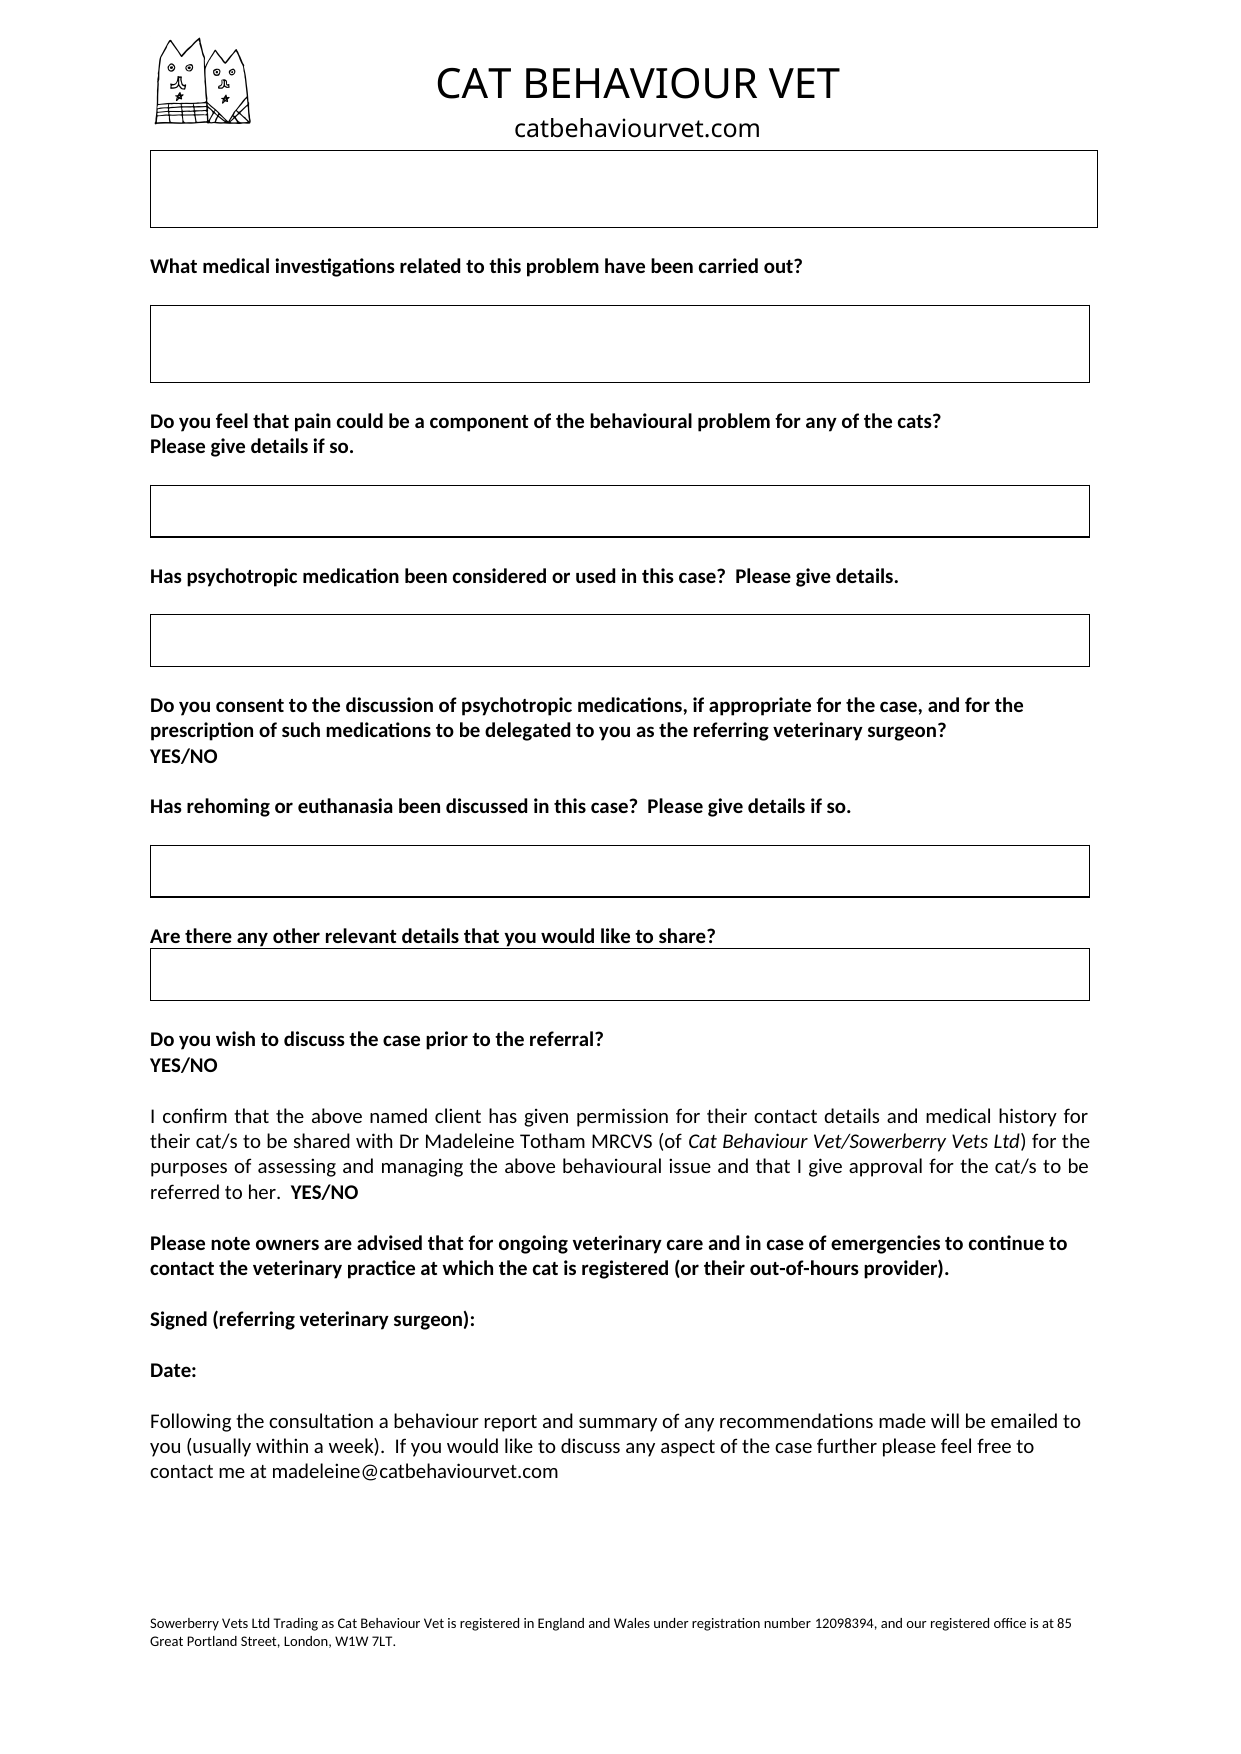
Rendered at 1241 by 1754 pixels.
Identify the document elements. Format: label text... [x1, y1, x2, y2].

text Has rehoming or euthanasia been discussed in this case? Please give details if so. [150, 794, 1090, 819]
picture [150, 33, 257, 130]
table_header [151, 615, 1089, 666]
text Do you consent to the discussion of psychotropic medications, if appropriate for the case, and for the prescription of such medications to be delegated to you as the referring veterinary surgeon? [150, 692, 1090, 743]
text Signed (referring veterinary surgeon): [150, 1306, 1090, 1332]
text YES/NO [150, 743, 1090, 768]
text Has psychotropic medication been considered or used in this case? Please give details. [150, 563, 1090, 588]
table_header [151, 486, 1089, 536]
text I confirm that the above named client has given permission for their contact details and medical history for their cat/s to be shared with Dr Madeleine Totham MRCVS (of Cat Behaviour Vet/Sowerberry Vets Ltd) for the purposes of assessing and managing the above behavioural issue and that I give approval for the cat/s to be referred to her. YES/NO [150, 1103, 1090, 1204]
text Do you wish to discuss the case prior to the referral? [150, 1027, 1090, 1052]
text Are there any other relevant details that you would like to share? [150, 923, 1090, 948]
table_header [151, 151, 1097, 227]
text YES/NO [150, 1052, 1090, 1077]
table_header [151, 846, 1089, 896]
text Do you feel that pain could be a component of the behavioural problem for any of the cats? [150, 408, 1090, 434]
table_header [151, 306, 1089, 382]
text Following the consultation a behaviour report and summary of any recommendations made will be emailed to you (usually within a week). If you would like to discuss any aspect of the case further please feel free to contact me at madeleine@catbehaviourvet.com [150, 1408, 1090, 1484]
table_header [151, 949, 1089, 1000]
text Please give details if so. [150, 434, 1090, 459]
text Date: [150, 1357, 1090, 1382]
text Please note owners are advised that for ongoing veterinary care and in case of emergencies to continue to contact the veterinary practice at which the cat is registered (or their out-of-hours provider). [150, 1230, 1090, 1281]
text What medical investigations related to this problem have been carried out? [150, 254, 1090, 279]
